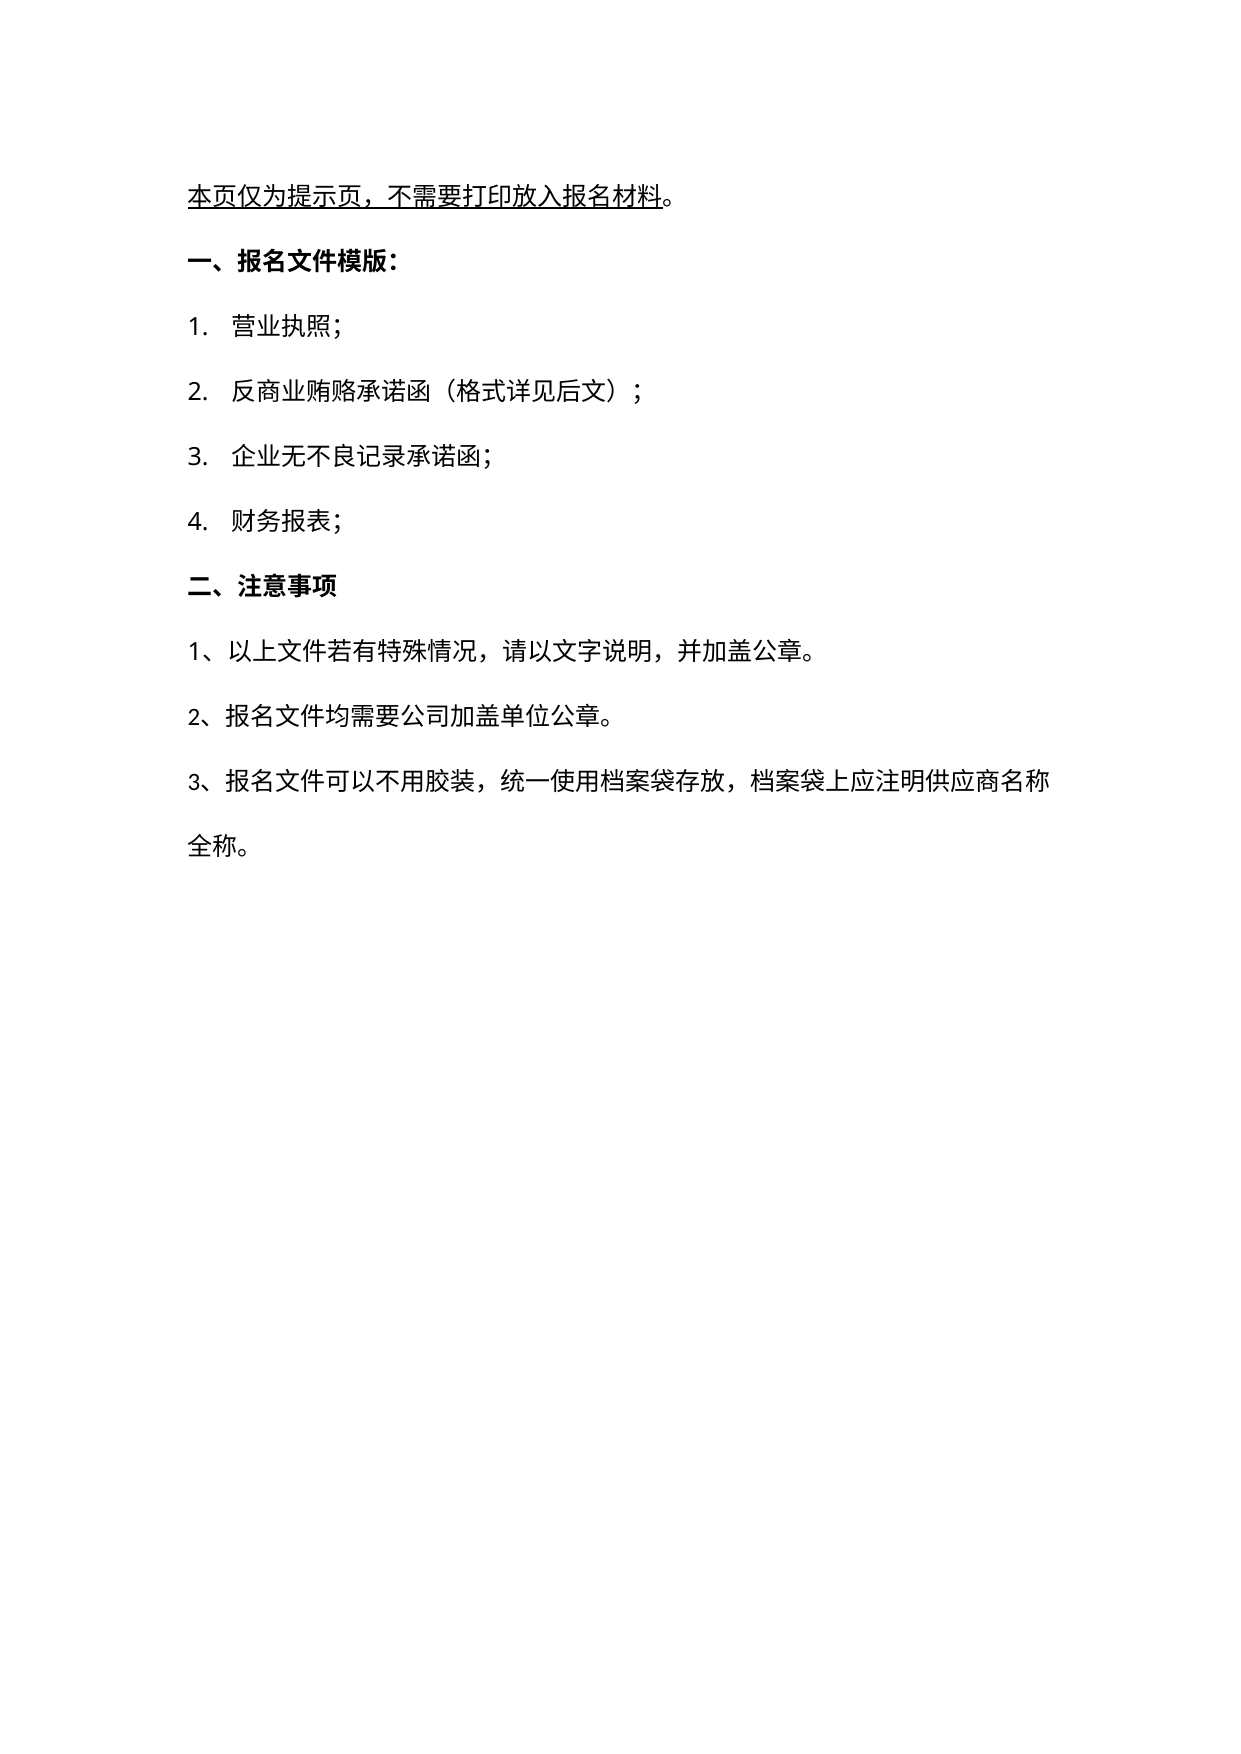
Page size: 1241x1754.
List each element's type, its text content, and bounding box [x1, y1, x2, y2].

list 财务报表； [187, 487, 1053, 552]
text 本页仅为提示页，不需要打印放入报名材料。 [187, 162, 1053, 227]
text 1、以上文件若有特殊情况，请以文字说明，并加盖公章。 [187, 617, 1053, 682]
text 3、报名文件可以不用胶装，统一使用档案袋存放，档案袋上应注明供应商名称全称。 [187, 747, 1053, 877]
list 反商业贿赂承诺函（格式详见后文）； [187, 357, 1053, 422]
text 二、注意事项 [187, 552, 1053, 617]
text 2、报名文件均需要公司加盖单位公章。 [187, 682, 1053, 747]
text 一、报名文件模版： [187, 227, 1053, 292]
list 营业执照； [187, 292, 1053, 357]
list 企业无不良记录承诺函； [187, 422, 1053, 487]
